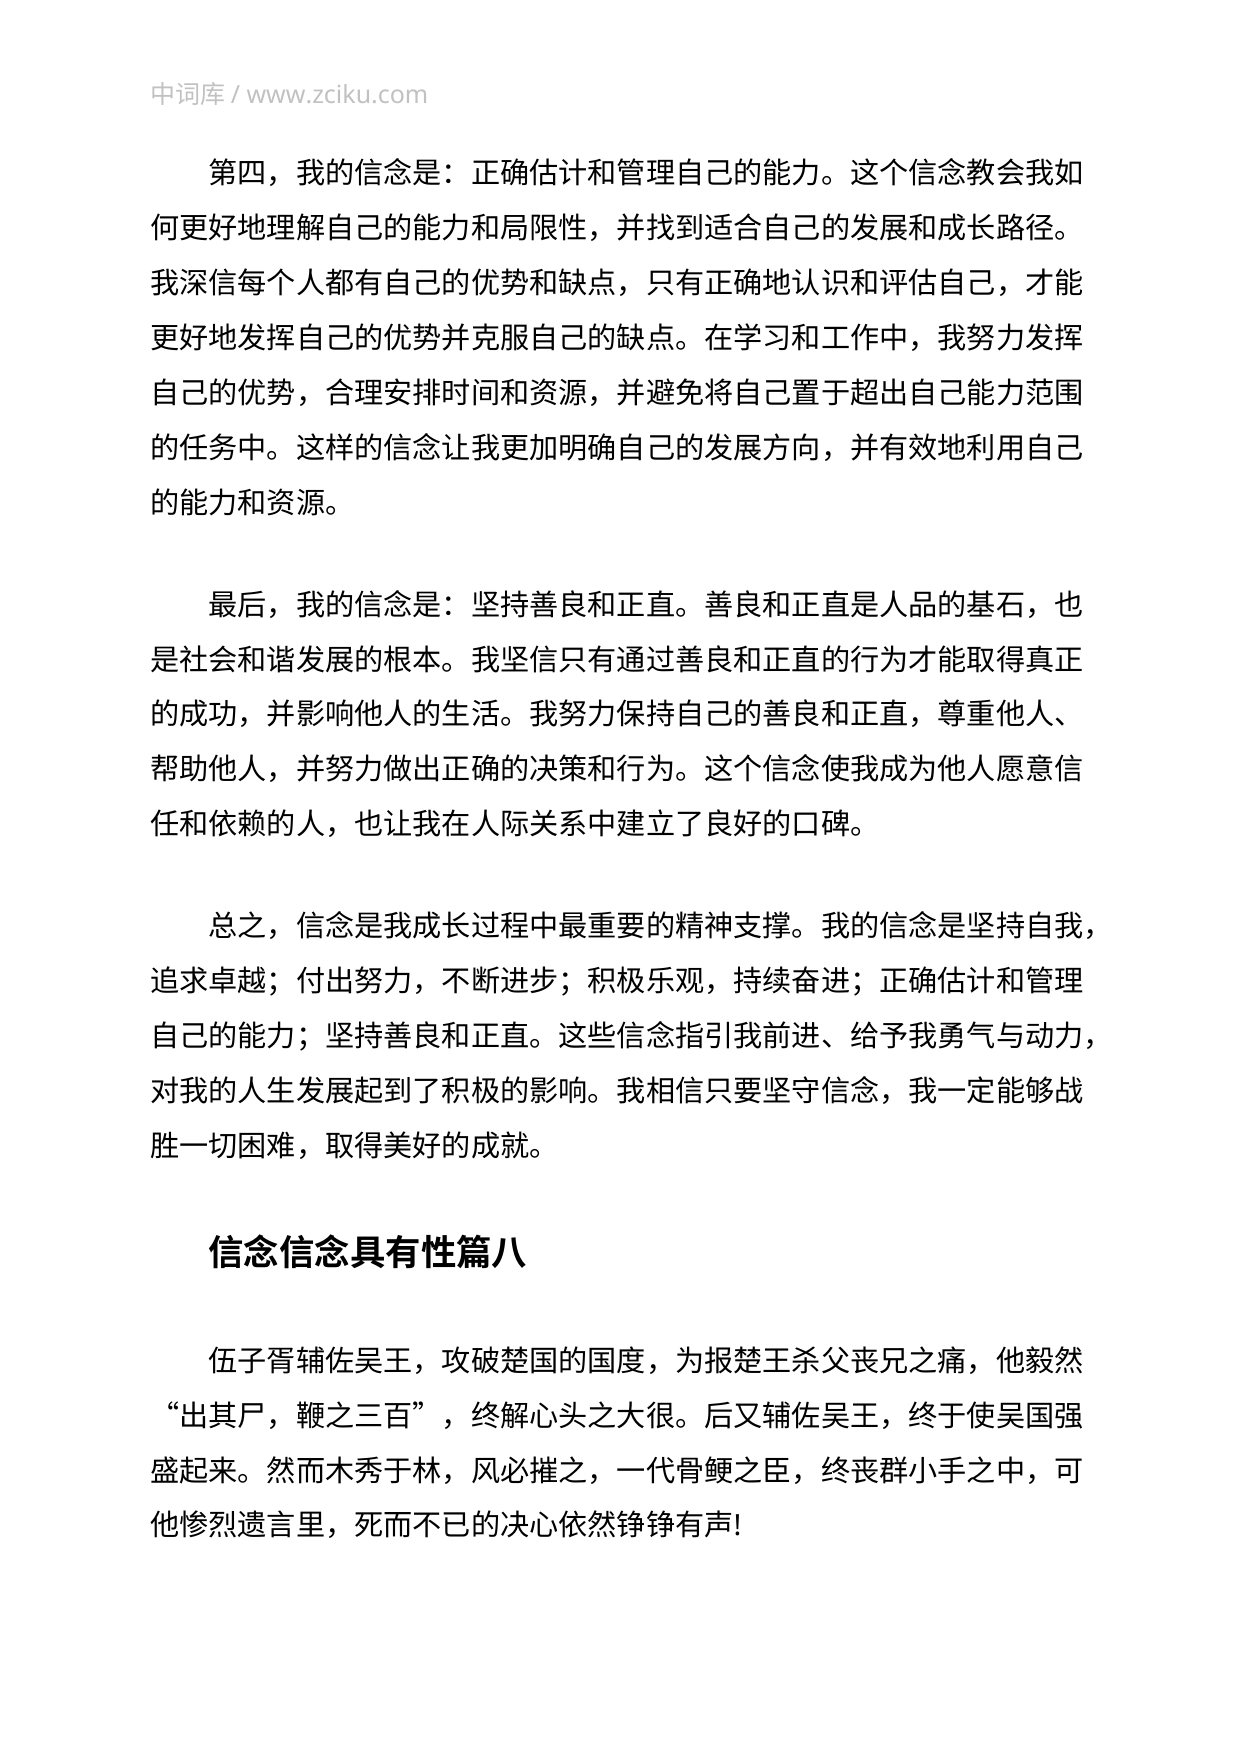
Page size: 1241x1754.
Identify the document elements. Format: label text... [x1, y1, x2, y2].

text 信念信念具有性篇八 [150, 1224, 1090, 1275]
text 伍子胥辅佐吴王，攻破楚国的国度，为报楚王杀父丧兄之痛，他毅然“出其尸，鞭之三百”，终解心头之大很。后又辅佐吴王，终于使吴国强盛起来。然而木秀于林，风必摧之，一代骨鲠之臣，终丧群小手之中，可他惨烈遗言里，死而不已的决心依然铮铮有声! [150, 1337, 1090, 1544]
text 第四，我的信念是：正确估计和管理自己的能力。这个信念教会我如何更好地理解自己的能力和局限性，并找到适合自己的发展和成长路径。我深信每个人都有自己的优势和缺点，只有正确地认识和评估自己，才能更好地发挥自己的优势并克服自己的缺点。在学习和工作中，我努力发挥自己的优势，合理安排时间和资源，并避免将自己置于超出自己能力范围的任务中。这样的信念让我更加明确自己的发展方向，并有效地利用自己的能力和资源。 [150, 150, 1090, 522]
text 最后，我的信念是：坚持善良和正直。善良和正直是人品的基石，也是社会和谐发展的根本。我坚信只有通过善良和正直的行为才能取得真正的成功，并影响他人的生活。我努力保持自己的善良和正直，尊重他人、帮助他人，并努力做出正确的决策和行为。这个信念使我成为他人愿意信任和依赖的人，也让我在人际关系中建立了良好的口碑。 [150, 581, 1090, 843]
text 总之，信念是我成长过程中最重要的精神支撑。我的信念是坚持自我，追求卓越；付出努力，不断进步；积极乐观，持续奋进；正确估计和管理自己的能力；坚持善良和正直。这些信念指引我前进、给予我勇气与动力，对我的人生发展起到了积极的影响。我相信只要坚守信念，我一定能够战胜一切困难，取得美好的成就。 [150, 902, 1090, 1164]
